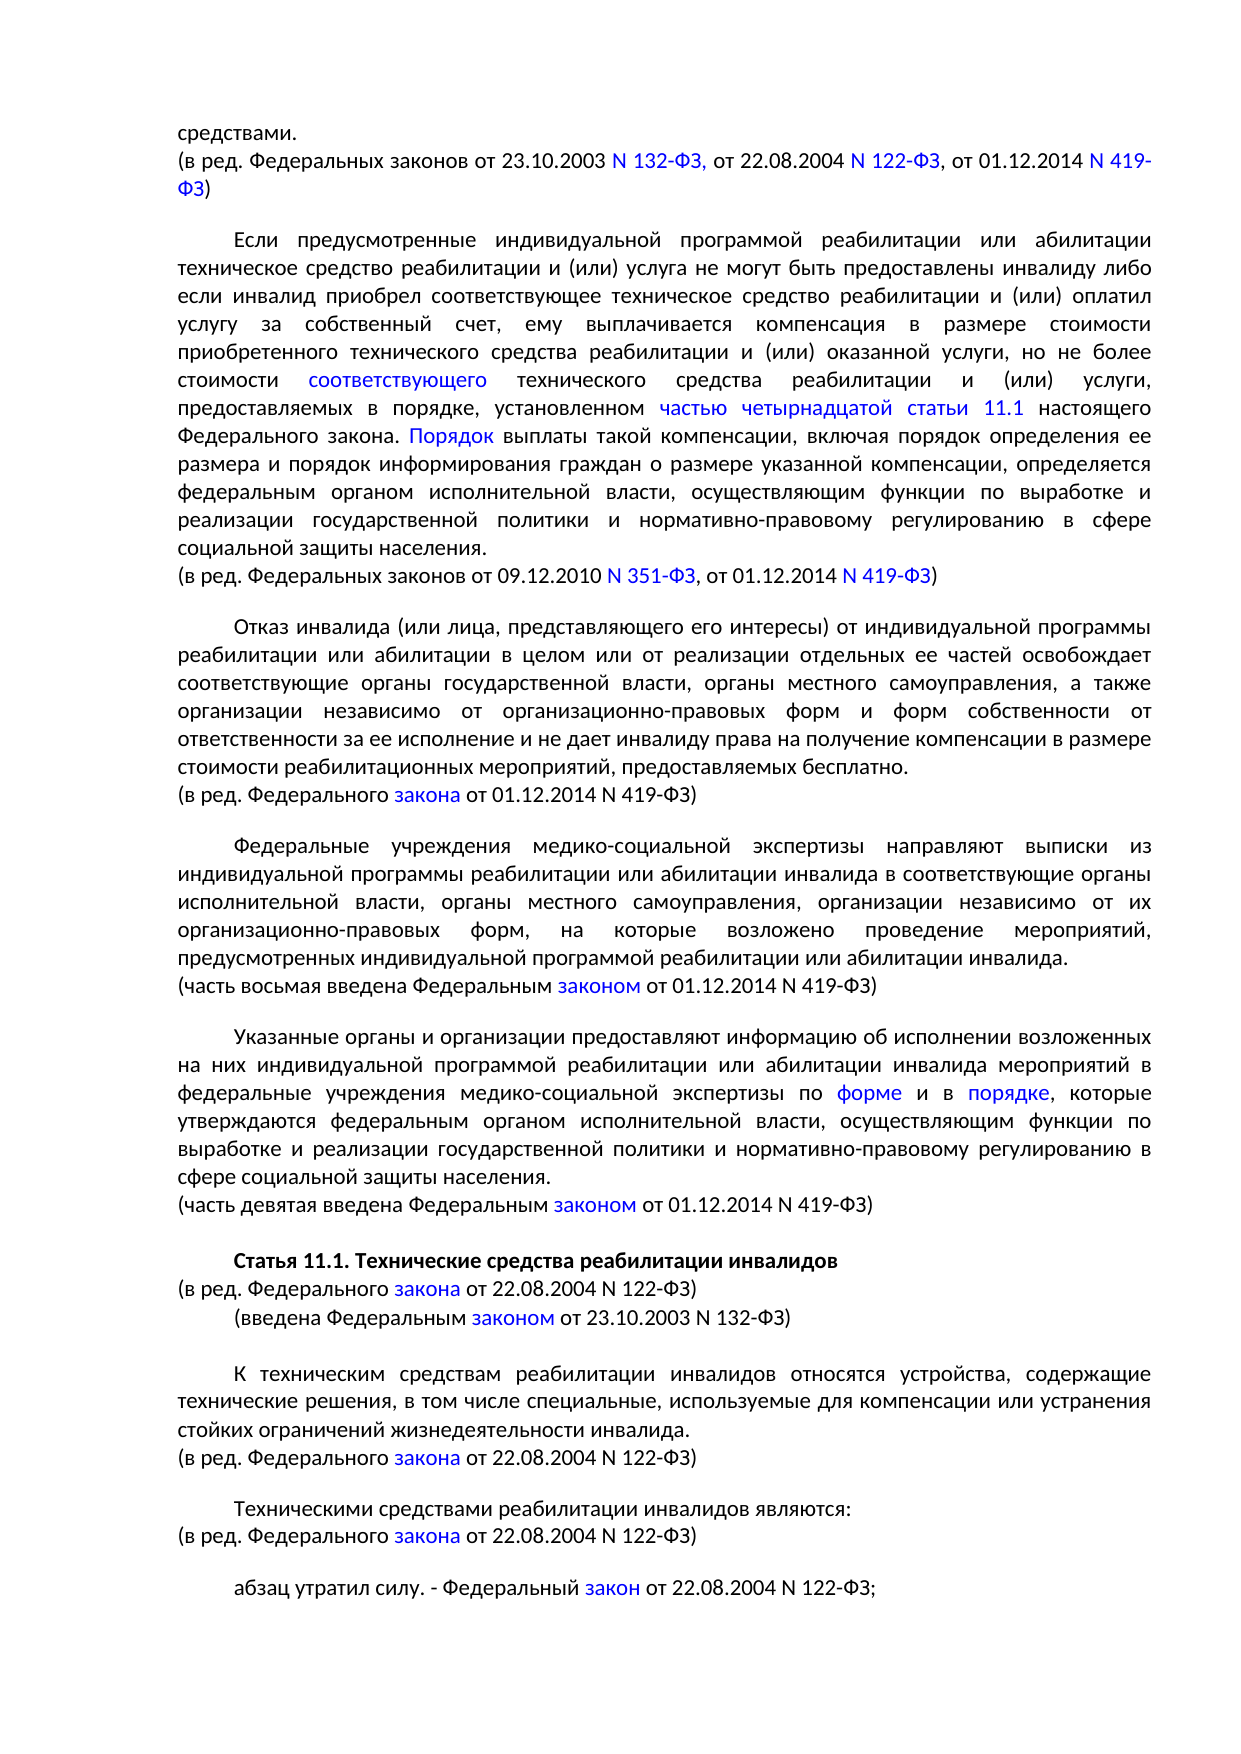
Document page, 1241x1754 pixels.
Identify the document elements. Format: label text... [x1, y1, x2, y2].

text (в ред. Федерального закона от 01.12.2014 N 419-ФЗ) [177, 780, 1152, 808]
text Отказ инвалида (или лица, представляющего его интересы) от индивидуальной программы реабилитации или абилитации в целом или от реализации отдельных ее частей освобождает соответствующие органы государственной власти, органы местного самоуправления, а также организации независимо от организационно-правовых форм и форм собственности от ответственности за ее исполнение и не дает инвалиду права на получение компенсации в размере стоимости реабилитационных мероприятий, предоставляемых бесплатно. [177, 612, 1152, 780]
text Федеральные учреждения медико-социальной экспертизы направляют выписки из индивидуальной программы реабилитации или абилитации инвалида в соответствующие органы исполнительной власти, органы местного самоуправления, организации независимо от их организационно-правовых форм, на которые возложено проведение мероприятий, предусмотренных индивидуальной программой реабилитации или абилитации инвалида. [177, 831, 1152, 971]
text (введена Федеральным законом от 23.10.2003 N 132-ФЗ) [177, 1303, 1152, 1331]
text (часть восьмая введена Федеральным законом от 01.12.2014 N 419-ФЗ) [177, 971, 1152, 999]
text (в ред. Федерального закона от 22.08.2004 N 122-ФЗ) [177, 1274, 1152, 1303]
text Если предусмотренные индивидуальной программой реабилитации или абилитации техническое средство реабилитации и (или) услуга не могут быть предоставлены инвалиду либо если инвалид приобрел соответствующее техническое средство реабилитации и (или) оплатил услугу за собственный счет, ему выплачивается компенсация в размере стоимости приобретенного технического средства реабилитации и (или) оказанной услуги, но не более стоимости соответствующего технического средства реабилитации и (или) услуги, предоставляемых в порядке, установленном частью четырнадцатой статьи 11.1 настоящего Федерального закона. Порядок выплаты такой компенсации, включая порядок определения ее размера и порядок информирования граждан о размере указанной компенсации, определяется федеральным органом исполнительной власти, осуществляющим функции по выработке и реализации государственной политики и нормативно-правовому регулированию в сфере социальной защиты населения. [177, 225, 1152, 561]
text К техническим средствам реабилитации инвалидов относятся устройства, содержащие технические решения, в том числе специальные, используемые для компенсации или устранения стойких ограничений жизнедеятельности инвалида. [177, 1359, 1152, 1443]
text (в ред. Федерального закона от 22.08.2004 N 122-ФЗ) [177, 1522, 1152, 1550]
title Статья 11.1. Технические средства реабилитации инвалидов [177, 1247, 1152, 1274]
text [177, 118, 1152, 146]
text абзац утратил силу. - Федеральный закон от 22.08.2004 N 122-ФЗ; [177, 1573, 1152, 1601]
text Указанные органы и организации предоставляют информацию об исполнении возложенных на них индивидуальной программой реабилитации или абилитации инвалида мероприятий в федеральные учреждения медико-социальной экспертизы по форме и в порядке, которые утверждаются федеральным органом исполнительной власти, осуществляющим функции по выработке и реализации государственной политики и нормативно-правовому регулированию в сфере социальной защиты населения. [177, 1022, 1152, 1191]
text (в ред. Федеральных законов от 09.12.2010 N 351-ФЗ, от 01.12.2014 N 419-ФЗ) [177, 561, 1152, 589]
text (в ред. Федеральных законов от 23.10.2003 N 132-ФЗ, от 22.08.2004 N 122-ФЗ, от 01.12.2014 N 419-ФЗ) [177, 146, 1152, 202]
text (в ред. Федерального закона от 22.08.2004 N 122-ФЗ) [177, 1443, 1152, 1471]
text Техническими средствами реабилитации инвалидов являются: [177, 1494, 1152, 1522]
text (часть девятая введена Федеральным законом от 01.12.2014 N 419-ФЗ) [177, 1191, 1152, 1218]
